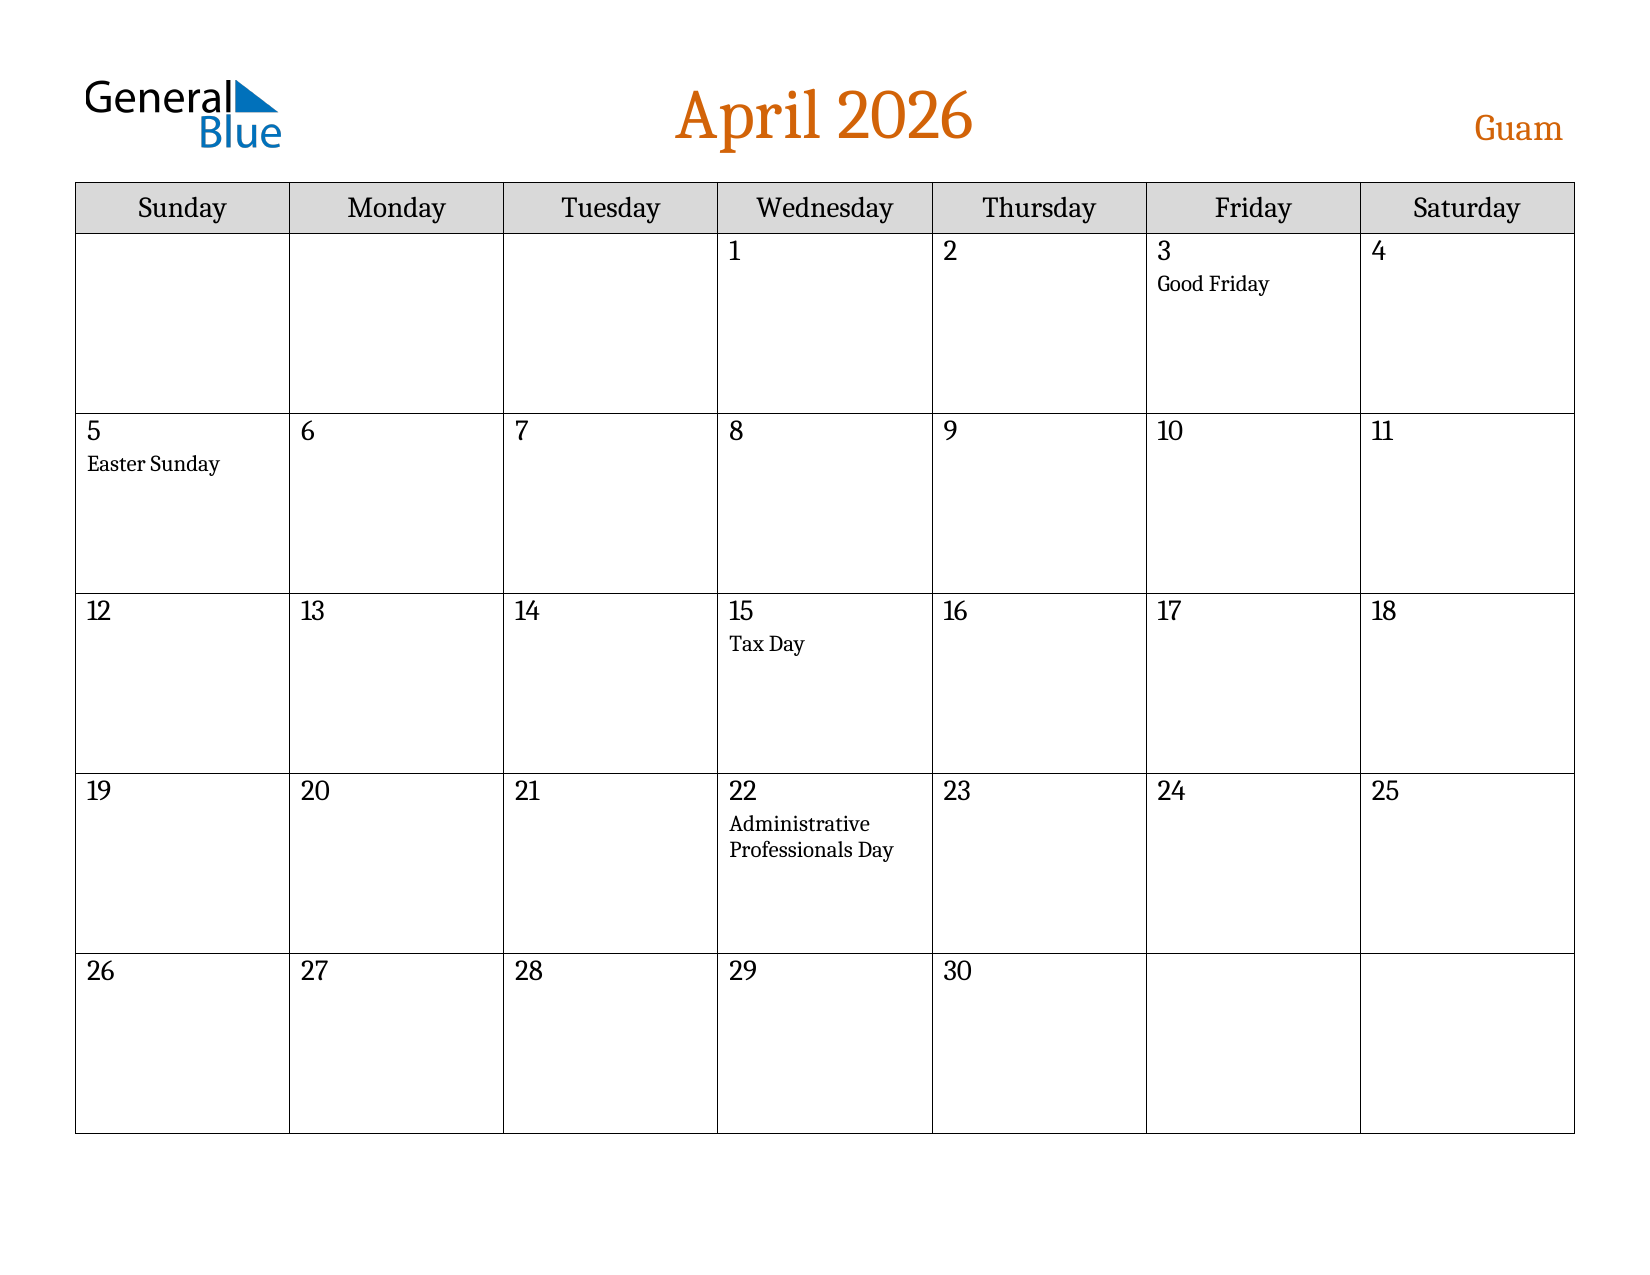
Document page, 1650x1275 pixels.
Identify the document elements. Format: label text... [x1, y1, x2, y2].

table_cell Good Friday [1147, 270, 1360, 413]
table_cell [504, 270, 717, 413]
table_cell [1361, 990, 1574, 1133]
table_cell 24 [1147, 774, 1360, 810]
table_cell [1361, 270, 1574, 413]
table_cell [1361, 954, 1574, 990]
table_header [76, 75, 503, 182]
table_cell [718, 270, 932, 413]
table_cell Thursday [933, 183, 1146, 233]
table_cell [933, 450, 1146, 593]
table_cell 28 [504, 954, 717, 990]
table_cell [933, 810, 1146, 953]
table_cell 27 [290, 954, 503, 990]
table_cell [504, 810, 717, 953]
table_cell [504, 630, 717, 773]
table_cell [76, 630, 289, 773]
table_cell 17 [1147, 594, 1360, 630]
table_cell Saturday [1361, 183, 1574, 233]
table_cell [1147, 810, 1360, 953]
table_cell 18 [1361, 594, 1574, 630]
table_cell 14 [504, 594, 717, 630]
table_cell 26 [76, 954, 289, 990]
table_cell 21 [504, 774, 717, 810]
table_cell 19 [76, 774, 289, 810]
table_cell [76, 270, 289, 413]
table_cell [290, 810, 503, 953]
table_cell Tuesday [504, 183, 717, 233]
table_cell [290, 234, 503, 270]
table_cell [76, 810, 289, 953]
table_cell 13 [290, 594, 503, 630]
table_cell 2 [933, 234, 1146, 270]
table_cell 30 [933, 954, 1146, 990]
table_cell 25 [1361, 774, 1574, 810]
table_cell [1361, 810, 1574, 953]
table_cell 10 [1147, 414, 1360, 450]
table_cell 3 [1147, 234, 1360, 270]
table_cell [1147, 954, 1360, 990]
table_cell 1 [718, 234, 932, 270]
table_cell 9 [933, 414, 1146, 450]
table_cell Wednesday [718, 183, 932, 233]
table_header Guam [1146, 75, 1574, 182]
table_cell [1147, 450, 1360, 593]
table_cell [290, 270, 503, 413]
table_cell 16 [933, 594, 1146, 630]
table_header April 2026 [504, 75, 1146, 182]
table_cell [1147, 990, 1360, 1133]
table_cell [290, 450, 503, 593]
table_cell [1361, 630, 1574, 773]
table_cell 8 [718, 414, 932, 450]
table_cell [290, 990, 503, 1133]
table_cell Administrative Professionals Day [718, 810, 932, 953]
table_cell [1361, 450, 1574, 593]
table_cell [718, 990, 932, 1133]
table_cell [504, 234, 717, 270]
table_cell [76, 990, 289, 1133]
table_cell Easter Sunday [76, 450, 289, 593]
table_cell Tax Day [718, 630, 932, 773]
table_cell 11 [1361, 414, 1574, 450]
table_cell 22 [718, 774, 932, 810]
table_cell 15 [718, 594, 932, 630]
table_cell [933, 990, 1146, 1133]
table_cell [718, 450, 932, 593]
table_cell [504, 990, 717, 1133]
table_cell 5 [76, 414, 289, 450]
table_cell 6 [290, 414, 503, 450]
table_cell [933, 630, 1146, 773]
table_cell 29 [718, 954, 932, 990]
table_cell 12 [76, 594, 289, 630]
table_cell 7 [504, 414, 717, 450]
table_cell [504, 450, 717, 593]
table_cell Sunday [76, 183, 289, 233]
table_cell Monday [290, 183, 503, 233]
picture [86, 80, 281, 148]
table_cell [290, 630, 503, 773]
table_cell 20 [290, 774, 503, 810]
table_cell [933, 270, 1146, 413]
table_cell [1147, 630, 1360, 773]
table_cell 4 [1361, 234, 1574, 270]
table_cell 23 [933, 774, 1146, 810]
table_cell Friday [1147, 183, 1360, 233]
table_cell [76, 234, 289, 270]
